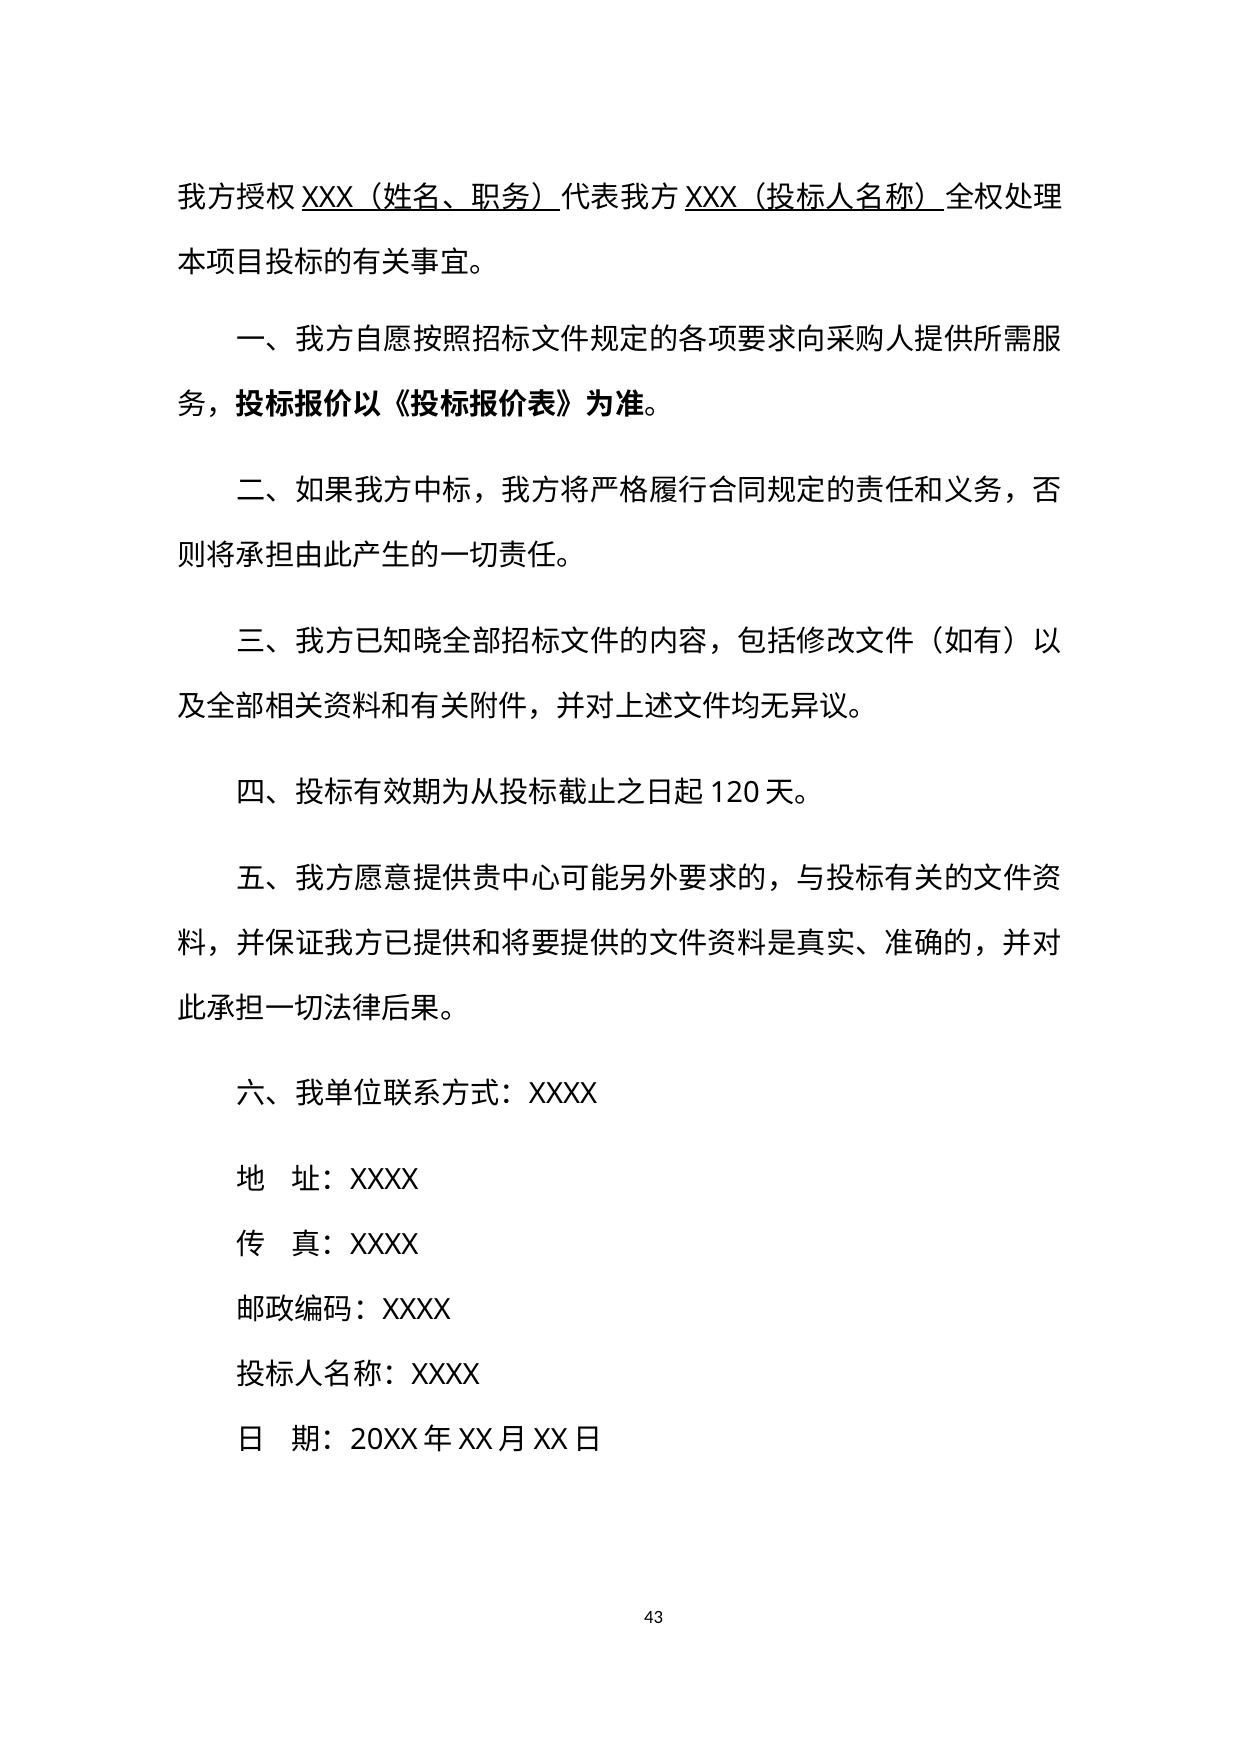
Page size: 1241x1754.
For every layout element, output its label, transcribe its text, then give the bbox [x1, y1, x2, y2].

list 我方已知晓全部招标文件的内容，包括修改文件（如有）以及全部相关资料和有关附件，并对上述文件均无异议。 [177, 606, 1063, 736]
list 我单位联系方式：XXXX [177, 1059, 1063, 1124]
text 邮政编码：XXXX [236, 1274, 1063, 1339]
list 我方愿意提供贵中心可能另外要求的，与投标有关的文件资料，并保证我方已提供和将要提供的文件资料是真实、准确的，并对此承担一切法律后果。 [177, 843, 1063, 1038]
list 我方自愿按照招标文件规定的各项要求向采购人提供所需服务，投标报价以《投标报价表》为准。 [177, 304, 1063, 434]
list 如果我方中标，我方将严格履行合同规定的责任和义务，否则将承担由此产生的一切责任。 [177, 455, 1063, 585]
text 投标人名称：XXXX [236, 1339, 1063, 1404]
list 投标有效期为从投标截止之日起120天。 [177, 757, 1063, 822]
text 地 址：XXXX [236, 1144, 1063, 1209]
text 传 真：XXXX [236, 1209, 1063, 1274]
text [177, 162, 1063, 292]
text 日 期：20XX年XX月XX日 [236, 1404, 1063, 1469]
